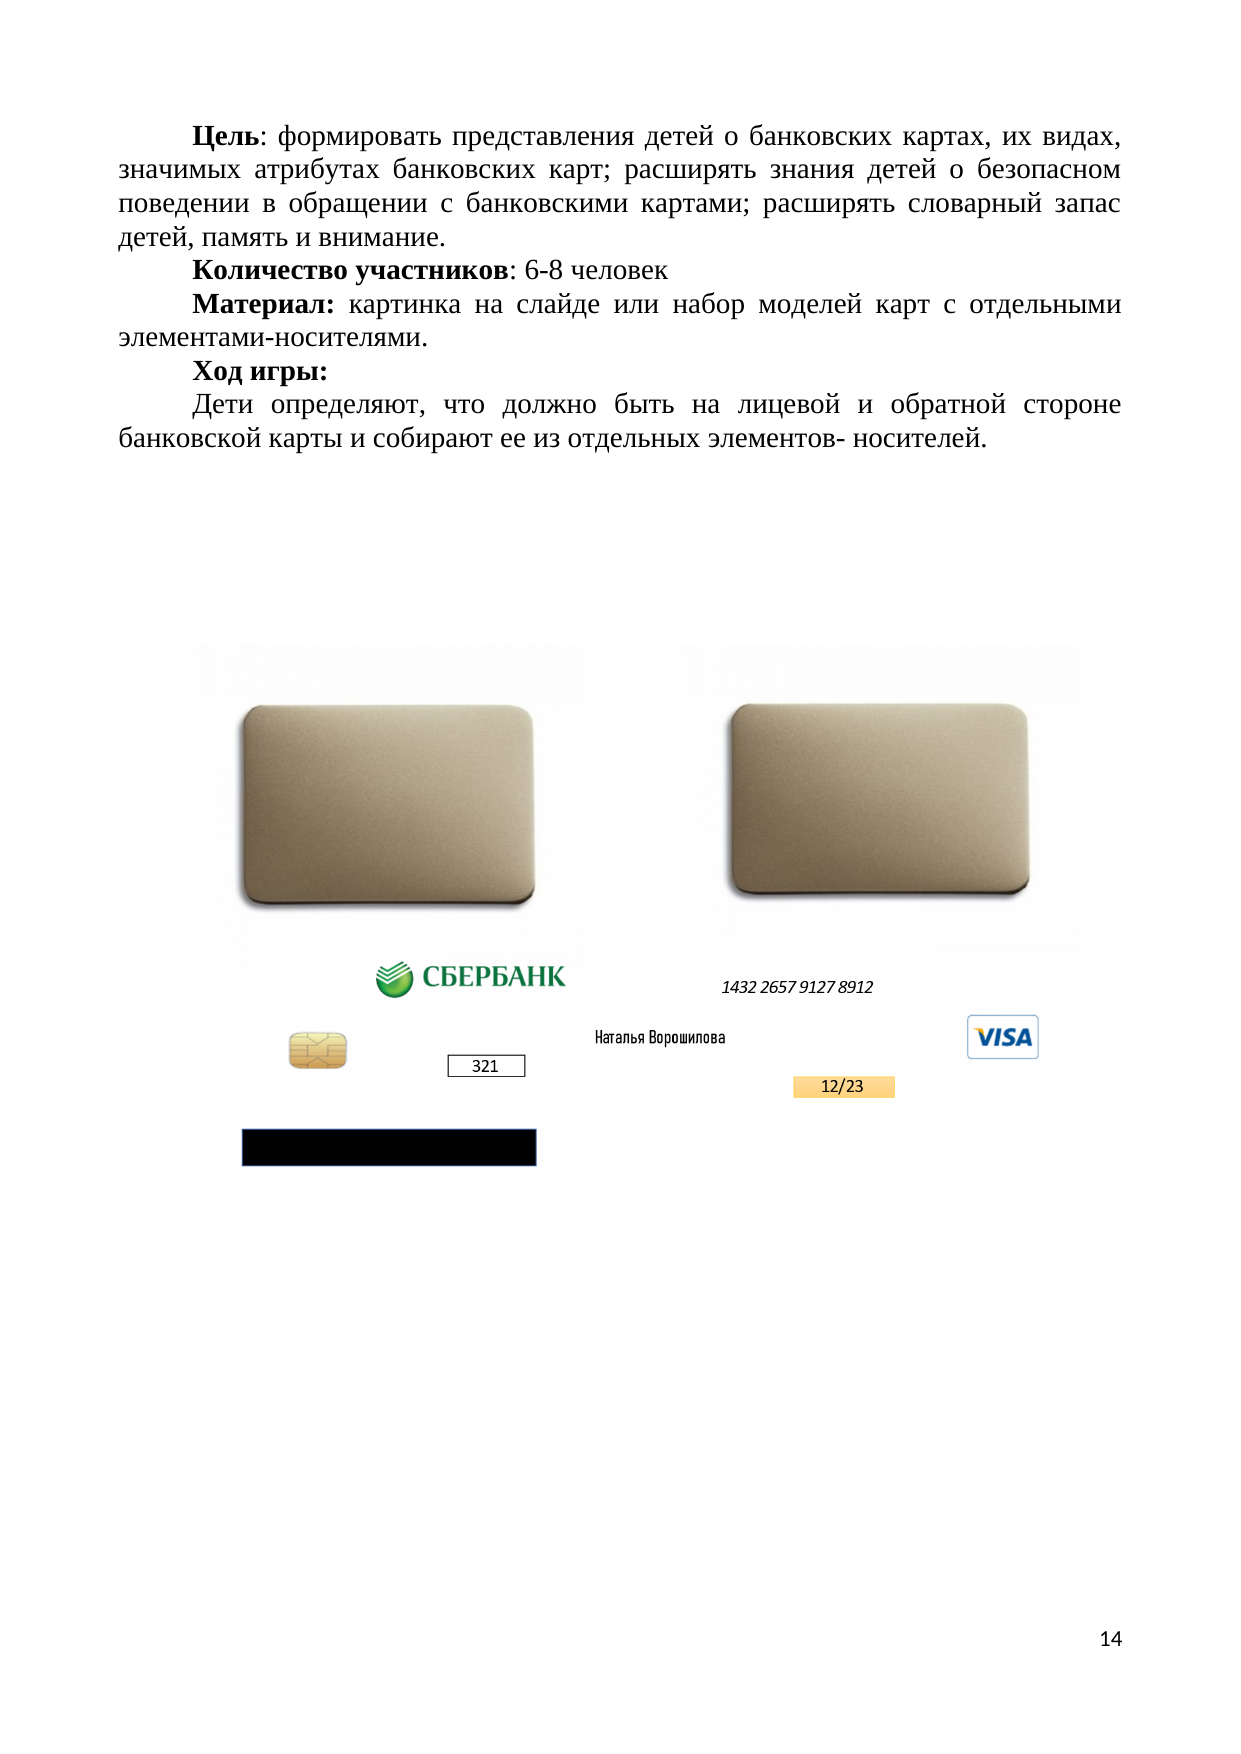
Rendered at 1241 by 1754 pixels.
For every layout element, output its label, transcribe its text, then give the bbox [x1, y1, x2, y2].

text Количество участников: 6-8 человек [118, 252, 1122, 286]
text Материал: картинка на слайде или набор моделей карт с отдельными элементами-носителями. [118, 286, 1122, 353]
text Дети определяют, что должно быть на лицевой и обратной стороне банковской карты и собирают ее из отдельных элементов- носителей. [118, 386, 1122, 453]
picture [170, 643, 1174, 1209]
text Ход игры: [118, 353, 1122, 386]
text Цель: формировать представления детей о банковских картах, их видах, значимых атрибутах банковских карт; расширять знания детей о безопасном поведении в обращении с банковскими картами; расширять словарный запас детей, память и внимание. [118, 118, 1122, 252]
